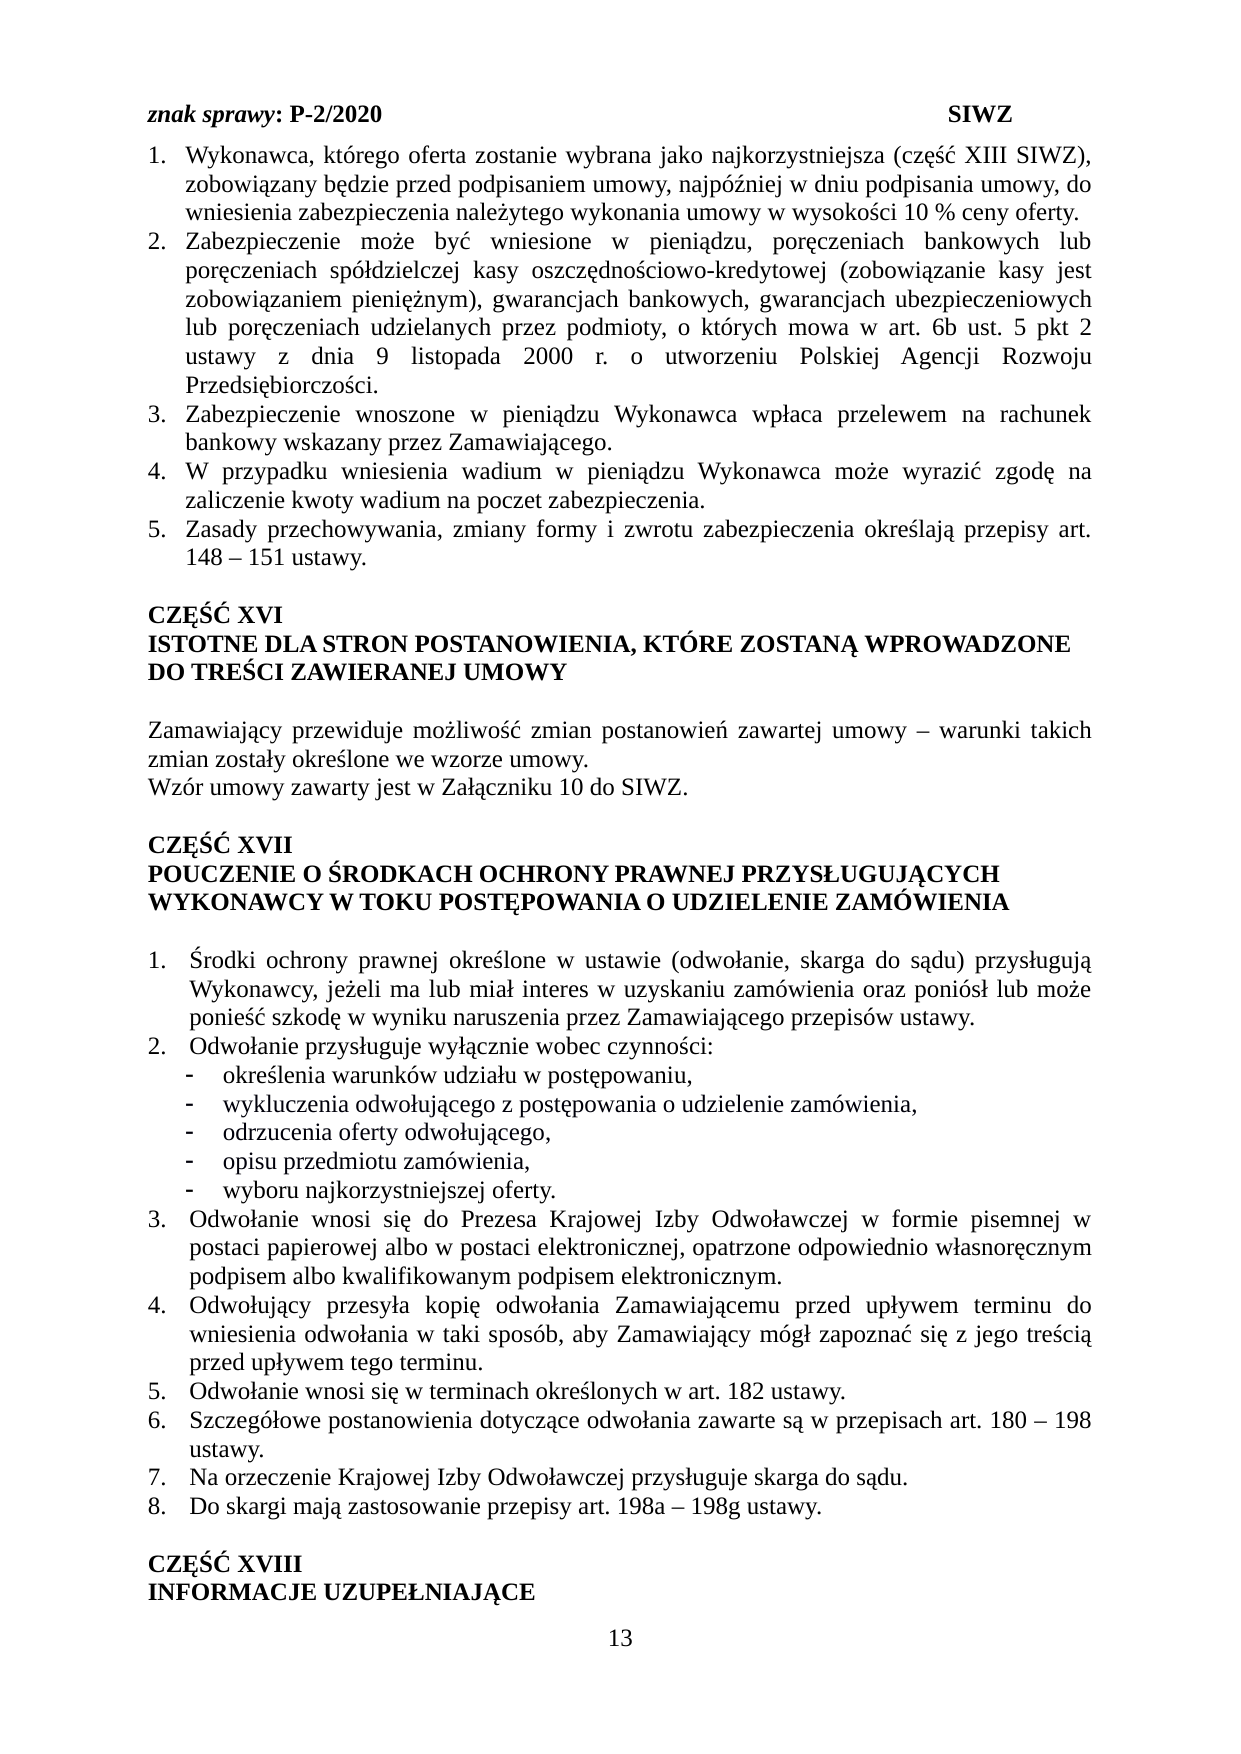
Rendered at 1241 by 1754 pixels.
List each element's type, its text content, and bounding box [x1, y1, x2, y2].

list odrzucenia oferty odwołującego, [185, 1117, 1092, 1146]
list Zabezpieczenie wnoszone w pieniądzu Wykonawca wpłaca przelewem na rachunek bankowy wskazany przez Zamawiającego. [148, 399, 1092, 456]
list wykluczenia odwołującego z postępowania o udzielenie zamówienia, [185, 1089, 1092, 1117]
list Odwołanie wnosi się w terminach określonych w art. 182 ustawy. [148, 1376, 1092, 1405]
list Wykonawca, którego oferta zostanie wybrana jako najkorzystniejsza (część XIII SIWZ), zobowiązany będzie przed podpisaniem umowy, najpóźniej w dniu podpisania umowy, do wniesienia zabezpieczenia należytego wykonania umowy w wysokości 10 % ceny oferty. [148, 140, 1092, 226]
list Środki ochrony prawnej określone w ustawie (odwołanie, skarga do sądu) przysługują Wykonawcy, jeżeli ma lub miał interes w uzyskaniu zamówienia oraz poniósł lub może ponieść szkodę w wyniku naruszenia przez Zamawiającego przepisów ustawy. [148, 945, 1092, 1031]
text Zamawiający przewiduje możliwość zmian postanowień zawartej umowy – warunki takich zmian zostały określone we wzorze umowy. [148, 715, 1092, 772]
text ISTOTNE DLA STRON POSTANOWIENIA, KTÓRE ZOSTANĄ WPROWADZONE DO TREŚCI ZAWIERANEJ UMOWY [148, 629, 1092, 686]
text CZĘŚĆ XVII [148, 830, 1092, 859]
list Zabezpieczenie może być wniesione w pieniądzu, poręczeniach bankowych lub poręczeniach spółdzielczej kasy oszczędnościowo-kredytowej (zobowiązanie kasy jest zobowiązaniem pieniężnym), gwarancjach bankowych, gwarancjach ubezpieczeniowych lub poręczeniach udzielanych przez podmioty, o których mowa w art. 6b ust. 5 pkt 2 ustawy z dnia 9 listopada 2000 r. o utworzeniu Polskiej Agencji Rozwoju Przedsiębiorczości. [148, 226, 1092, 399]
list określenia warunków udziału w postępowaniu, [185, 1060, 1092, 1089]
list opisu przedmiotu zamówienia, [185, 1146, 1092, 1175]
list Szczegółowe postanowienia dotyczące odwołania zawarte są w przepisach art. 180 – 198 ustawy. [148, 1405, 1092, 1462]
list wyboru najkorzystniejszej oferty. [185, 1175, 1092, 1204]
list Odwołanie wnosi się do Prezesa Krajowej Izby Odwoławczej w formie pisemnej w postaci papierowej albo w postaci elektronicznej, opatrzone odpowiednio własnoręcznym podpisem albo kwalifikowanym podpisem elektronicznym. [148, 1204, 1092, 1290]
list Odwołujący przesyła kopię odwołania Zamawiającemu przed upływem terminu do wniesienia odwołania w taki sposób, aby Zamawiający mógł zapoznać się z jego treścią przed upływem tego terminu. [148, 1290, 1092, 1376]
list Zasady przechowywania, zmiany formy i zwrotu zabezpieczenia określają przepisy art. 148 – 151 ustawy. [148, 514, 1092, 571]
list W przypadku wniesienia wadium w pieniądzu Wykonawca może wyrazić zgodę na zaliczenie kwoty wadium na poczet zabezpieczenia. [148, 456, 1092, 514]
list Odwołanie przysługuje wyłącznie wobec czynności: [148, 1031, 1092, 1060]
list Na orzeczenie Krajowej Izby Odwoławczej przysługuje skarga do sądu. [148, 1462, 1092, 1491]
text CZĘŚĆ XVI [148, 600, 1092, 629]
text WYKONAWCY W TOKU POSTĘPOWANIA O UDZIELENIE ZAMÓWIENIA [148, 887, 1092, 916]
text Wzór umowy zawarty jest w Załączniku 10 do SIWZ. [148, 772, 1092, 801]
text CZĘŚĆ XVIII [148, 1549, 1092, 1577]
text INFORMACJE UZUPEŁNIAJĄCE [148, 1577, 1092, 1606]
text POUCZENIE O ŚRODKACH OCHRONY PRAWNEJ PRZYSŁUGUJĄCYCH [148, 859, 1092, 887]
list Do skargi mają zastosowanie przepisy art. 198a – 198g ustawy. [148, 1491, 1092, 1520]
